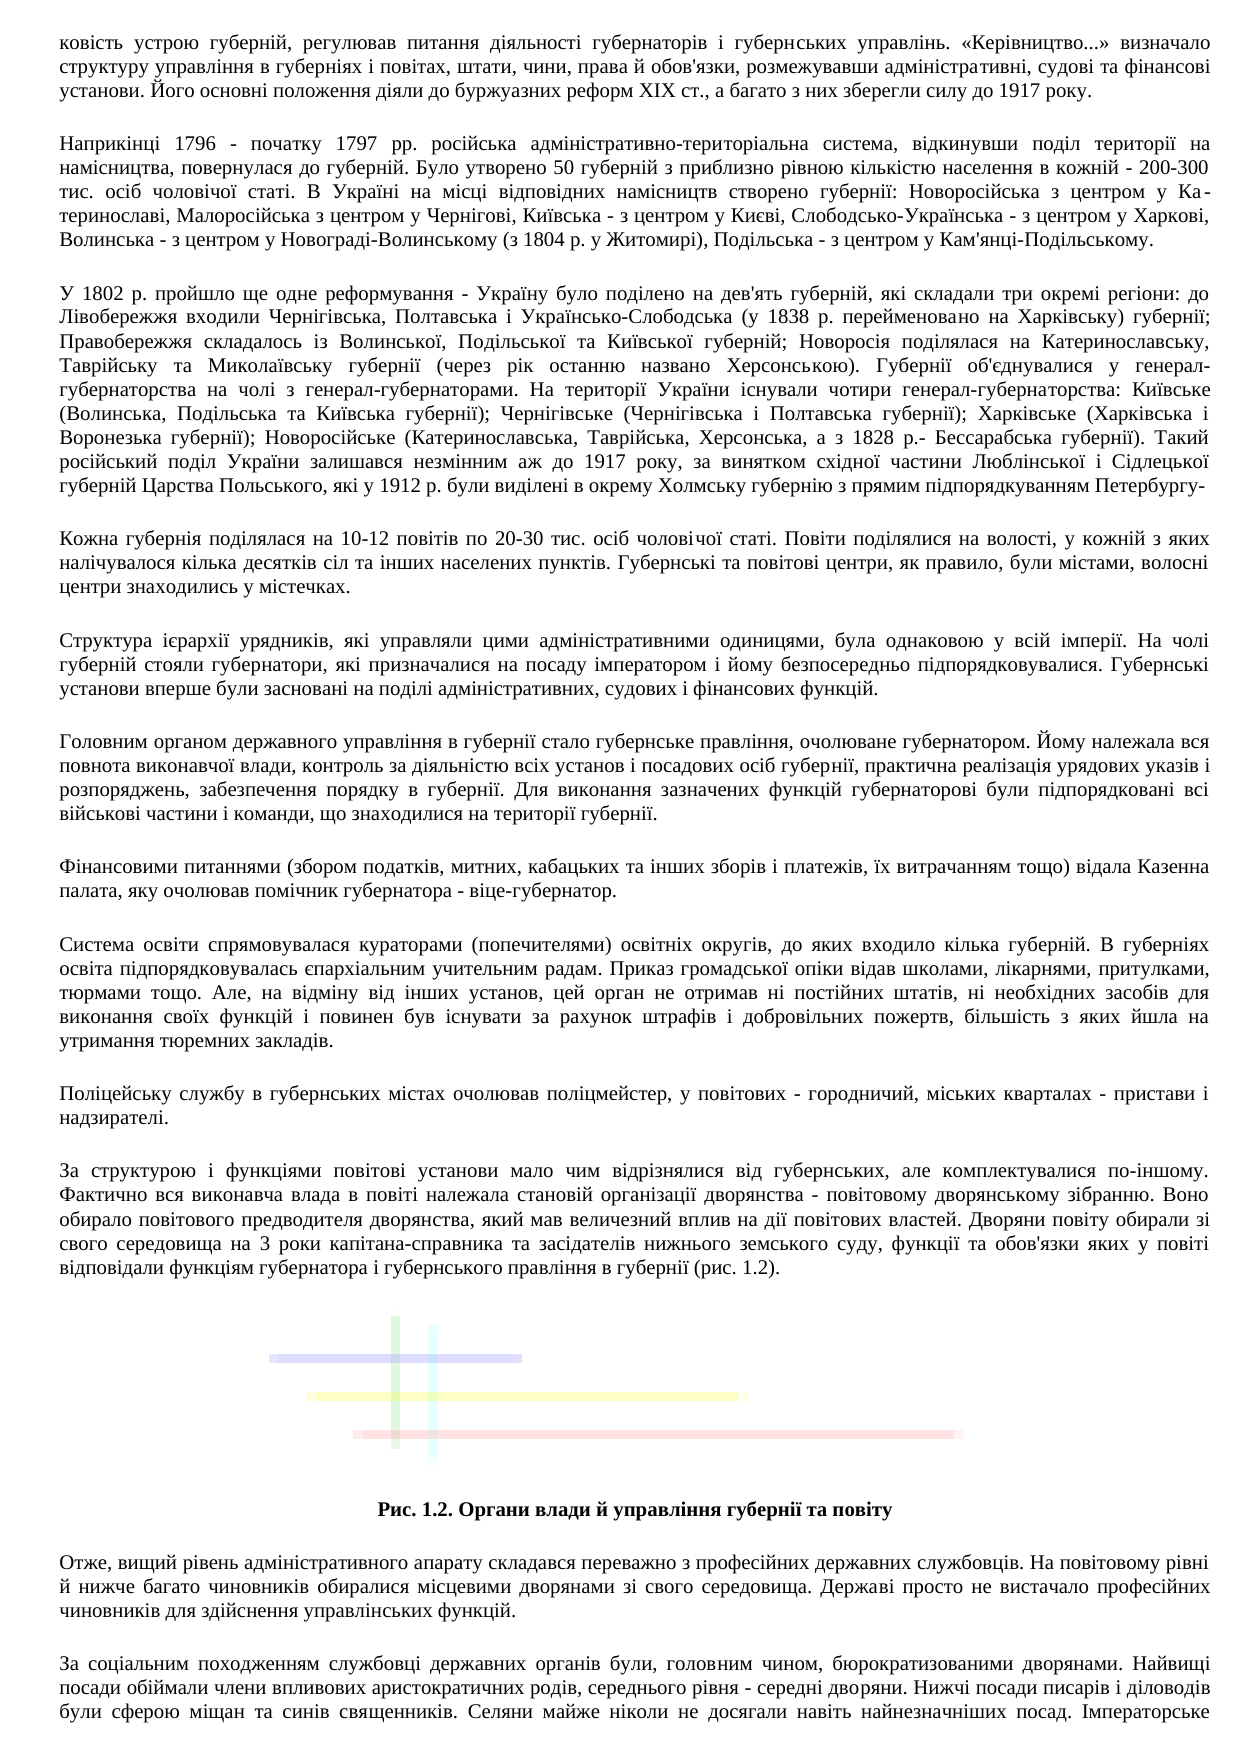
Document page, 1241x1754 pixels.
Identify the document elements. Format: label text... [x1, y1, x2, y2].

text Поліцейську службу в губернських містах очолював поліцмейстер, у повітових - городничий, міських кварталах - пристави і надзирателі. [59, 1081, 1211, 1129]
text Головним органом державного управління в губернії стало губернське правління, очолюване губернатором. Йому належала вся повнота виконавчої влади, контроль за діяльністю всіх установ і посадових осіб губернії, практична реалізація урядових указів і розпоряджень, забезпечення порядку в губернії. Для виконання зазначених функцій губернаторові були підпорядковані всі військові частини і команди, що знаходилися на території губернії. [59, 729, 1211, 825]
text Отже, вищий рівень адміністративного апарату складався переважно з професійних державних службовців. На повітовому рівні й нижче багато чиновників обиралися місцевими дворянами зі свого середовища. Державі просто не вистачало професійних чиновників для здійснення управлінських функцій. [59, 1550, 1211, 1622]
text Фінансовими питаннями (збором податків, митних, кабацьких та інших зборів і платежів, їх витрачанням тощо) відала Казенна палата, яку очолював помічник губернатора - віце-губернатор. [59, 854, 1211, 902]
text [59, 1651, 1211, 1723]
picture [260, 1307, 1010, 1468]
text Наприкінці 1796 - початку 1797 pp. російська адміністративно-територіальна система, відкинувши поділ території на намісництва, повернулася до губерній. Було утворено 50 губерній з приблизно рівною кількістю населення в кожній - 200-300 тис. осіб чоловічої статі. В Україні на місці відповідних намісництв створено губернії: Новоросійська з центром у Катеринославі, Малоросійська з центром у Чернігові, Київська - з центром у Києві, Слободсько-Українська - з центром у Харкові, Волинська - з центром у Новограді-Волинському (з 1804 р. у Житомирі), Подільська - з центром у Кам'янці-Подільському. [59, 131, 1211, 251]
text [59, 29, 1211, 102]
text Рис. 1.2. Органи влади й управління губернії та повіту [59, 1497, 1211, 1521]
text Кожна губернія поділялася на 10-12 повітів по 20-30 тис. осіб чоловічої статі. Повіти поділялися на волості, у кожній з яких налічувалося кілька десятків сіл та інших населених пунктів. Губернські та повітові центри, як правило, були містами, волосні центри знаходились у містечках. [59, 526, 1211, 598]
text Структура ієрархії урядників, які управляли цими адміністративними одиницями, була однаковою у всій імперії. На чолі губерній стояли губернатори, які призначалися на посаду імператором і йому безпосередньо підпорядковувалися. Губернські установи вперше були засновані на поділі адміністративних, судових і фінансових функцій. [59, 627, 1211, 700]
text За структурою і функціями повітові установи мало чим відрізнялися від губернських, але комплектувалися по-іншому. Фактично вся виконавча влада в повіті належала становій організації дворянства - повітовому дворянському зібранню. Воно обирало повітового предводителя дворянства, який мав величезний вплив на дії повітових властей. Дворяни повіту обирали зі свого середовища на 3 роки капітана-справника та засідателів нижнього земського суду, функції та обов'язки яких у повіті відповідали функціям губернатора і губернського правління в губернії (рис. 1.2). [59, 1158, 1211, 1279]
text У 1802 р. пройшло ще одне реформування - Україну було поділено на дев'ять губерній, які складали три окремі регіони: до Лівобережжя входили Чернігівська, Полтавська і Українсько-Слободська (у 1838 р. перейменовано на Харківську) губернії; Правобережжя складалось із Волинської, Подільської та Київської губерній; Новоросія поділялася на Катеринославську, Таврійську та Миколаївську губернії (через рік останню названо Херсонською). Губернії об'єднувалися у генерал-губернаторства на чолі з генерал-губернаторами. На території України існували чотири генерал-губернаторства: Київське (Волинська, Подільська та Київська губернії); Чернігівське (Чернігівська і Полтавська губернії); Харківське (Харківська і Воронезька губернії); Новоросійське (Катеринославська, Таврійська, Херсонська, а з 1828 p.- Бессарабська губернії). Такий російський поділ України залишався незмінним аж до 1917 року, за винятком східної частини Люблінської і Сідлецької губерній Царства Польського, які у 1912 р. були виділені в окрему Холмську губернію з прямим підпорядкуванням Петербургу- [59, 280, 1211, 497]
text Система освіти спрямовувалася кураторами (попечителями) освітніх округів, до яких входило кілька губерній. В губерніях освіта підпорядковувалась єпархіальним учительним радам. Приказ громадської опіки відав школами, лікарнями, притулками, тюрмами тощо. Але, на відміну від інших установ, цей орган не отримав ні постійних штатів, ні необхідних засобів для виконання своїх функцій і повинен був існувати за рахунок штрафів і добровільних пожертв, більшість з яких йшла на утримання тюремних закладів. [59, 932, 1211, 1052]
